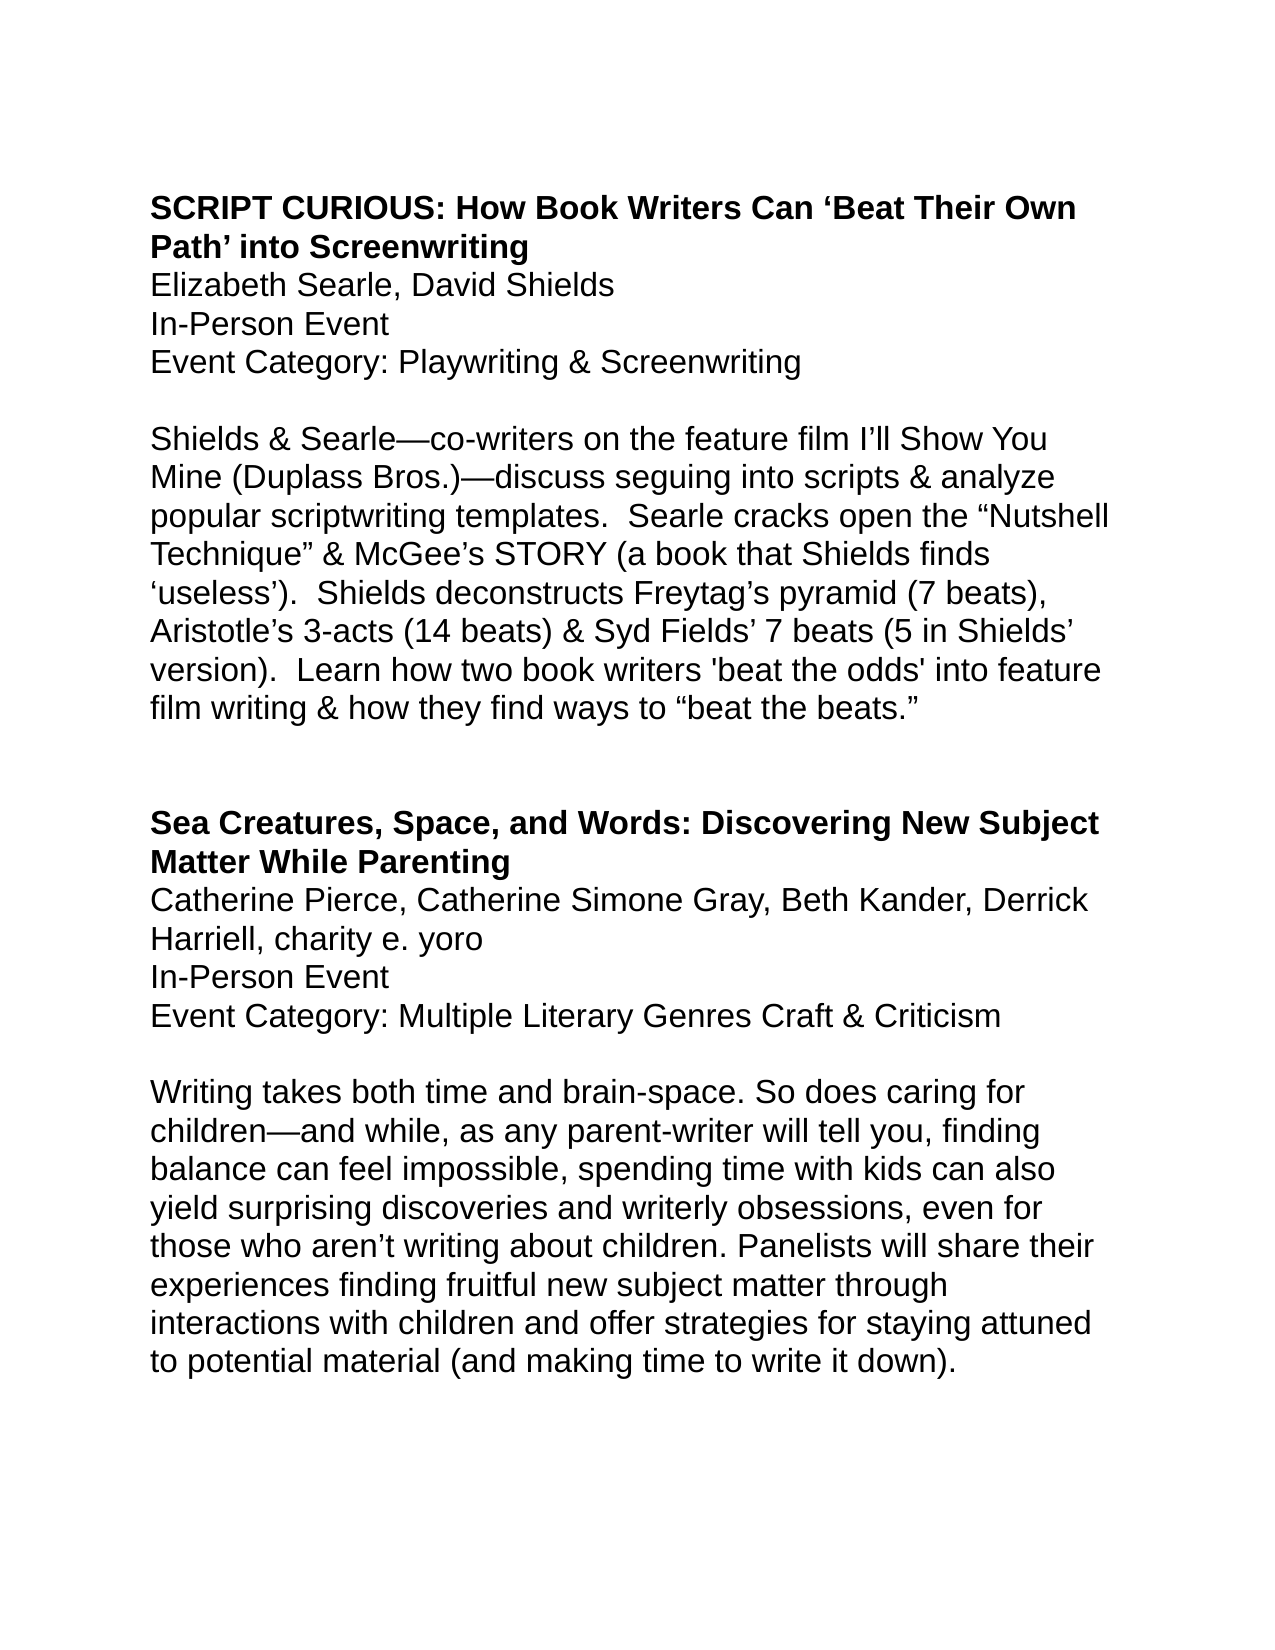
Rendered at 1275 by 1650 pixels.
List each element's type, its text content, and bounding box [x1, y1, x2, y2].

text Catherine Pierce, Catherine Simone Gray, Beth Kander, Derrick Harriell, charity e. yoro [150, 880, 1125, 957]
text In-Person Event [150, 304, 1125, 342]
text Writing takes both time and brain-space. So does caring for children—and while, as any parent-writer will tell you, finding balance can feel impossible, spending time with kids can also yield surprising discoveries and writerly obsessions, even for those who aren’t writing about children. Panelists will share their experiences finding fruitful new subject matter through interactions with children and offer strategies for staying attuned to potential material (and making time to write it down). [150, 1072, 1125, 1380]
text Shields & Searle—co-writers on the feature film I’ll Show You Mine (Duplass Bros.)—discuss seguing into scripts & analyze popular scriptwriting templates. Searle cracks open the “Nutshell Technique” & McGee’s STORY (a book that Shields finds ‘useless’). Shields deconstructs Freytag’s pyramid (7 beats), Aristotle’s 3-acts (14 beats) & Syd Fields’ 7 beats (5 in Shields’ version). Learn how two book writers 'beat the odds' into feature film writing & how they find ways to “beat the beats.” [150, 419, 1125, 727]
text Event Category: Multiple Literary Genres Craft & Criticism [150, 996, 1125, 1034]
text SCRIPT CURIOUS: How Book Writers Can ‘Beat Their Own Path’ into Screenwriting [150, 188, 1125, 265]
text Event Category: Playwriting & Screenwriting [150, 342, 1125, 381]
text Sea Creatures, Space, and Words: Discovering New Subject Matter While Parenting [150, 803, 1125, 880]
text In-Person Event [150, 957, 1125, 996]
text Elizabeth Searle, David Shields [150, 265, 1125, 304]
